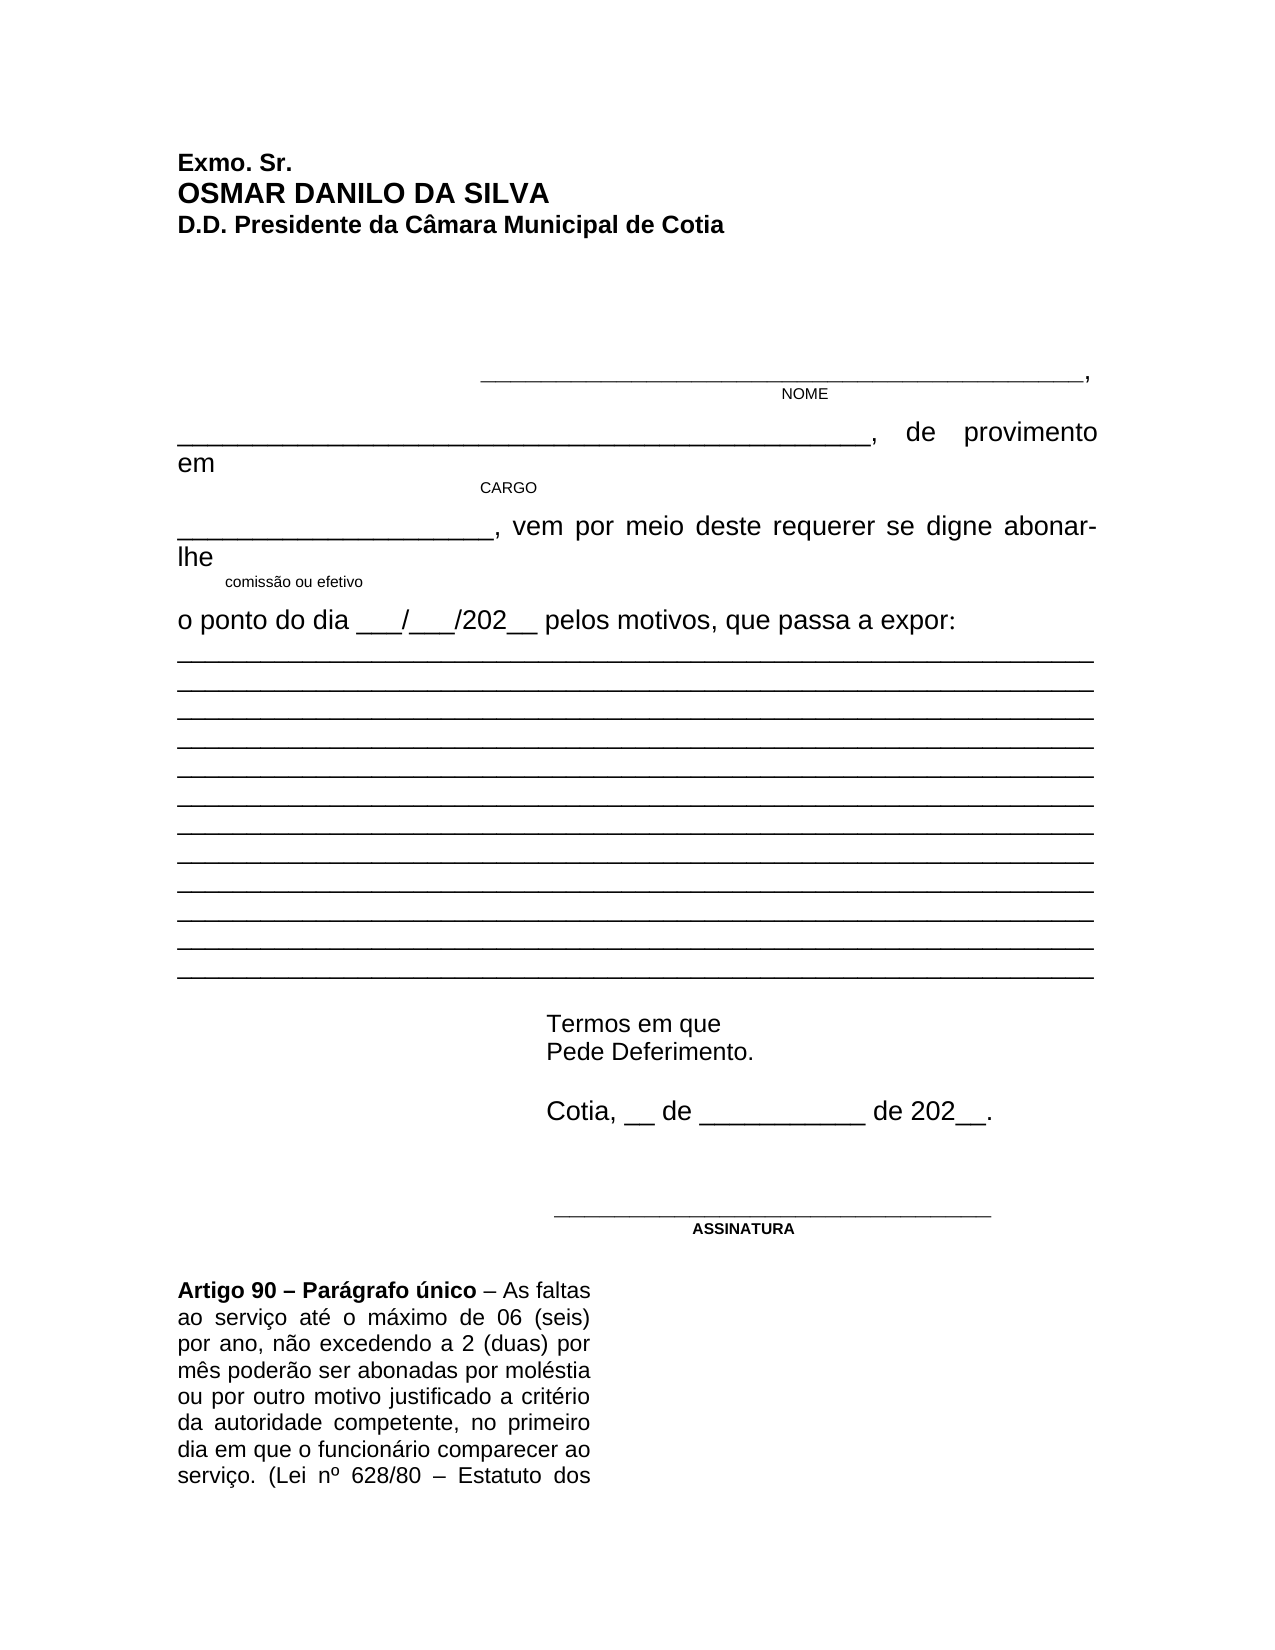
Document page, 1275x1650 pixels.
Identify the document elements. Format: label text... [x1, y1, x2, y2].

text ________________________________________________________________________________________________________________________________________________________________________________________________________________________________________________________________________________________________________________________________________________________________________________________________________________________________________________________________________________________________________________________________________________________________________________________________________________________________________________________________________________________________________________________________________________________________________________________________________________________ [177, 635, 1098, 1009]
text ________________________________________, [443, 354, 1098, 385]
text NOME [443, 385, 1098, 416]
text ASSINATURA [177, 1220, 1098, 1251]
text D.D. Presidente da Câmara Municipal de Cotia [177, 210, 1098, 239]
text Pede Deferimento. [177, 1037, 1098, 1066]
text Termos em que [177, 1009, 1098, 1037]
text CARGO [177, 479, 1098, 510]
text _____________________, vem por meio deste requerer se digne abonar-lhe [177, 510, 1098, 572]
text comissão ou efetivo [177, 572, 1098, 604]
text _____________________________ [177, 1189, 1098, 1220]
text o ponto do dia ___/___/202__ pelos motivos, que passa a expor: [177, 604, 1098, 635]
text Cotia, __ de ___________ de 202__. [177, 1095, 1098, 1126]
text OSMAR DANILO DA SILVA [177, 176, 1098, 210]
text ______________________________________________, de provimento em [177, 416, 1098, 479]
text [177, 1277, 591, 1488]
text Exmo. Sr. [177, 148, 1098, 176]
